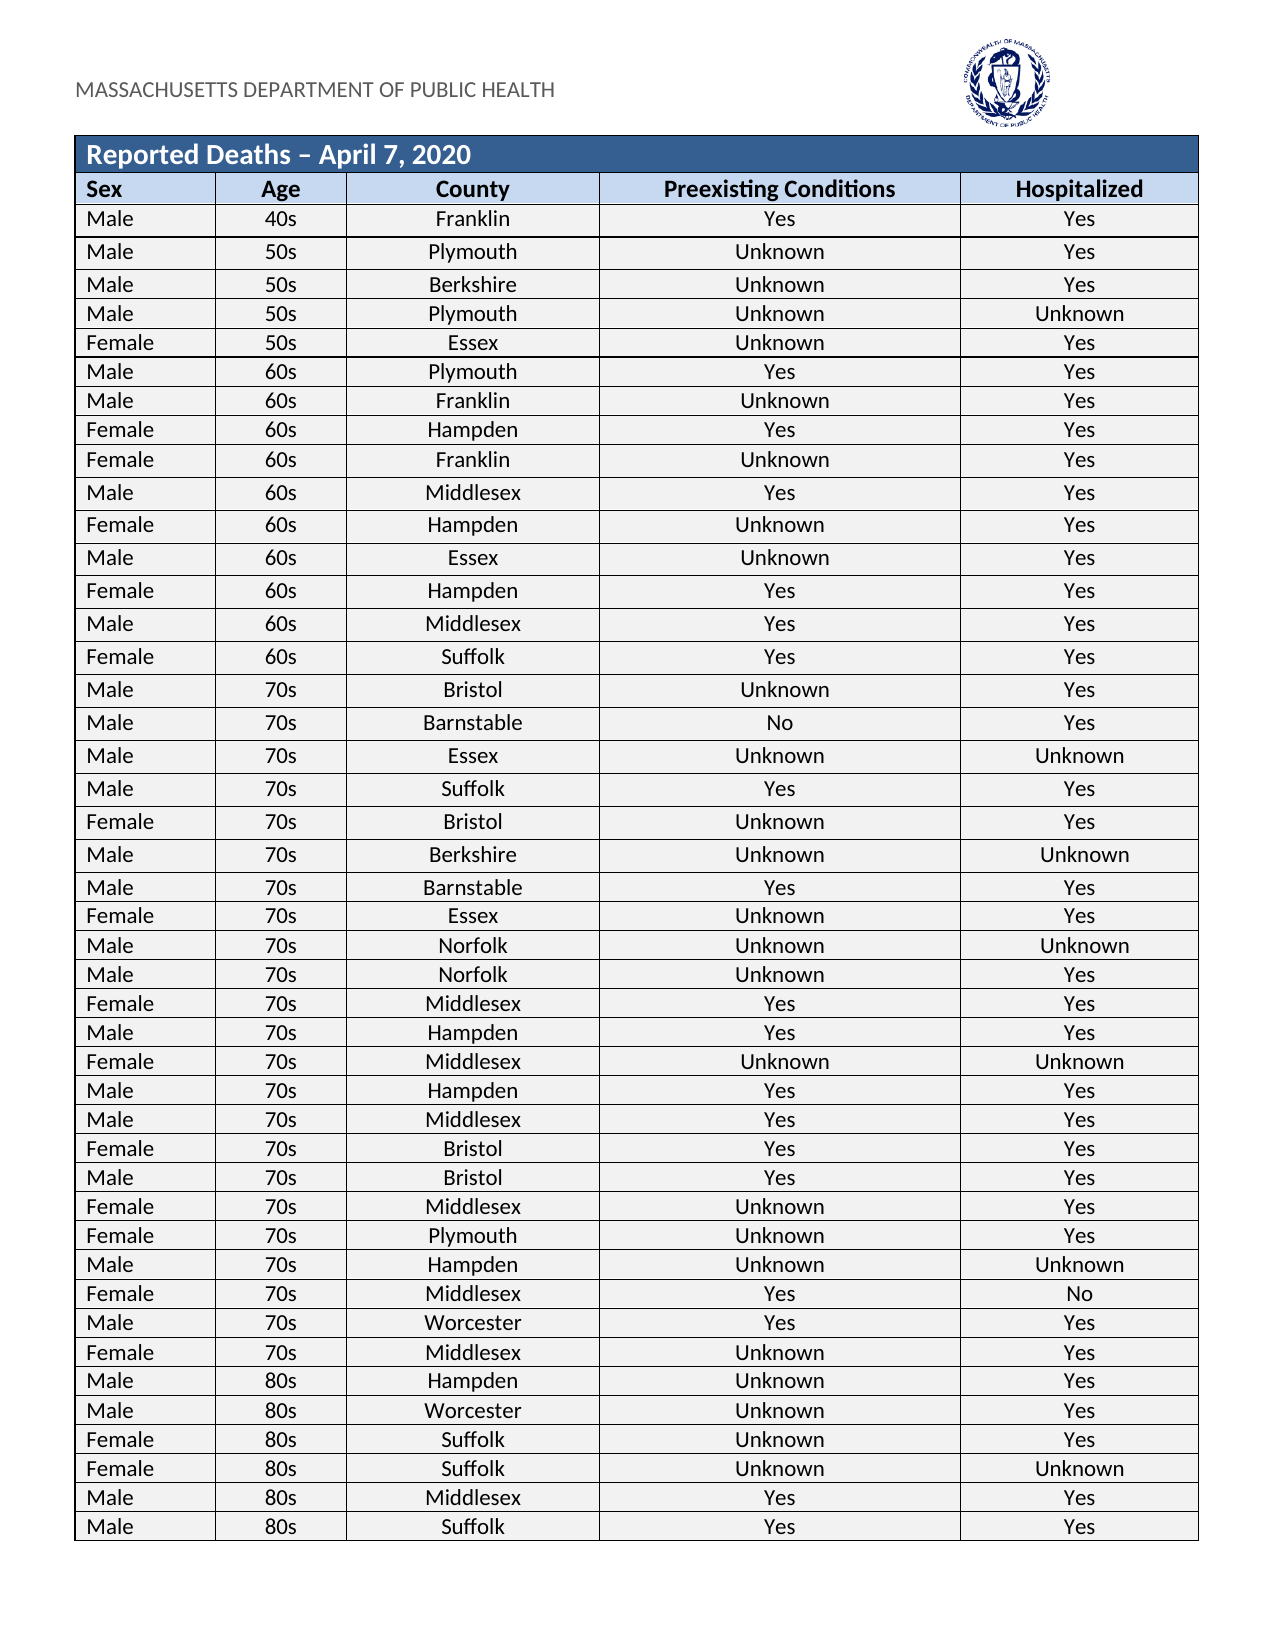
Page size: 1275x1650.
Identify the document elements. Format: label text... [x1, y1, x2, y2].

table_cell Female [76, 1221, 215, 1249]
table_cell 50s [216, 270, 346, 298]
table_cell Female [76, 1425, 215, 1453]
table_cell Male [76, 873, 215, 901]
table_cell Unknown [600, 807, 960, 839]
table_cell 60s [216, 511, 346, 542]
table_cell Barnstable [347, 708, 599, 740]
table_cell Middlesex [347, 1483, 599, 1511]
table_cell Unknown [600, 1338, 960, 1366]
table_cell Unknown [600, 270, 960, 298]
table_cell Hampden [347, 511, 599, 542]
table_cell Hampden [347, 1250, 599, 1278]
table_cell Worcester [347, 1309, 599, 1337]
table_cell Unknown [600, 544, 960, 575]
table_cell 70s [216, 1309, 346, 1337]
table_cell Sex [76, 173, 215, 203]
table_cell Unknown [961, 1250, 1198, 1278]
table_cell Unknown [600, 1425, 960, 1453]
table_cell Yes [600, 576, 960, 608]
table_cell Suffolk [347, 1512, 599, 1540]
table_cell Unknown [961, 840, 1198, 872]
table_cell 70s [216, 1221, 346, 1249]
table_cell Essex [347, 741, 599, 773]
table_cell Female [76, 642, 215, 674]
table_cell Male [76, 478, 215, 509]
table_cell Yes [961, 1221, 1198, 1249]
table_cell Female [76, 329, 215, 356]
table_cell 40s [216, 205, 346, 236]
table_cell Yes [600, 358, 960, 386]
table_cell 60s [216, 387, 346, 414]
table_cell Yes [961, 1425, 1198, 1453]
picture [963, 39, 1050, 127]
table_cell Female [76, 445, 215, 477]
table_cell Yes [961, 989, 1198, 1017]
table_cell Yes [961, 238, 1198, 269]
table_cell Yes [961, 358, 1198, 386]
table_cell 70s [216, 1192, 346, 1220]
table_cell Female [76, 989, 215, 1017]
table_cell 70s [216, 1134, 346, 1162]
table_cell Female [76, 576, 215, 608]
table_cell Suffolk [347, 774, 599, 806]
table_cell Male [76, 840, 215, 872]
table_cell 60s [216, 478, 346, 509]
table_cell Unknown [600, 741, 960, 773]
table_cell Hampden [347, 1076, 599, 1104]
table_cell Male [76, 1018, 215, 1046]
table_cell Unknown [600, 931, 960, 959]
table_cell Yes [961, 1018, 1198, 1046]
table_cell Female [76, 1134, 215, 1162]
table_cell Male [76, 774, 215, 806]
table_cell Yes [961, 511, 1198, 542]
table_cell Yes [961, 1483, 1198, 1511]
table_cell Plymouth [347, 299, 599, 327]
table_cell Middlesex [347, 1105, 599, 1133]
table_cell Middlesex [347, 478, 599, 509]
table_cell Yes [961, 609, 1198, 641]
table_cell Male [76, 1163, 215, 1191]
table_cell 70s [216, 989, 346, 1017]
table_cell Middlesex [347, 1047, 599, 1075]
table_cell Unknown [600, 445, 960, 477]
table_cell Unknown [600, 1221, 960, 1249]
table_cell Male [76, 1367, 215, 1395]
table_cell Yes [961, 270, 1198, 298]
table_cell Female [76, 1047, 215, 1075]
table_cell Middlesex [347, 1280, 599, 1307]
table_cell Barnstable [347, 873, 599, 901]
table_cell Norfolk [347, 960, 599, 988]
table_cell 70s [216, 675, 346, 707]
table_cell 70s [216, 931, 346, 959]
table_cell Yes [600, 609, 960, 641]
table_cell Hampden [347, 1367, 599, 1395]
table_cell Male [76, 205, 215, 236]
table_cell Yes [961, 387, 1198, 414]
table_cell Yes [961, 1367, 1198, 1395]
table_cell Male [76, 1076, 215, 1104]
table_cell Yes [961, 205, 1198, 236]
table_cell Hampden [347, 416, 599, 444]
table_cell Yes [961, 708, 1198, 740]
table_cell Bristol [347, 807, 599, 839]
table_cell Yes [600, 478, 960, 509]
table_cell Unknown [600, 960, 960, 988]
table_cell Male [76, 741, 215, 773]
table_cell Plymouth [347, 1221, 599, 1249]
table_cell Male [76, 1483, 215, 1511]
table_cell Male [76, 960, 215, 988]
table_cell 70s [216, 1338, 346, 1366]
table_cell Male [76, 708, 215, 740]
table_cell Unknown [600, 1047, 960, 1075]
table_cell 70s [216, 840, 346, 872]
table_cell Unknown [600, 1396, 960, 1424]
table_cell Middlesex [347, 989, 599, 1017]
table_cell Male [76, 931, 215, 959]
table_cell Yes [600, 873, 960, 901]
table_cell Yes [961, 478, 1198, 509]
table_cell Essex [347, 544, 599, 575]
table_cell Yes [961, 1309, 1198, 1337]
table_cell 60s [216, 544, 346, 575]
table_cell Yes [961, 1105, 1198, 1133]
table_cell Female [76, 511, 215, 542]
table_cell Berkshire [347, 270, 599, 298]
table_cell Yes [961, 576, 1198, 608]
table_cell 80s [216, 1396, 346, 1424]
table_cell 70s [216, 708, 346, 740]
table_cell County [347, 173, 599, 203]
table_cell Yes [961, 960, 1198, 988]
table_cell Unknown [600, 238, 960, 269]
table_cell Unknown [961, 931, 1198, 959]
table_cell 70s [216, 807, 346, 839]
table_cell 70s [216, 960, 346, 988]
table_cell Yes [961, 1338, 1198, 1366]
table_cell Yes [961, 1512, 1198, 1540]
table_cell Male [76, 675, 215, 707]
table_cell No [961, 1280, 1198, 1307]
table_cell 80s [216, 1483, 346, 1511]
table_cell Unknown [600, 1454, 960, 1482]
table_cell 50s [216, 299, 346, 327]
table_cell Norfolk [347, 931, 599, 959]
table_cell Yes [961, 329, 1198, 356]
table_cell Female [76, 1280, 215, 1307]
table_cell Yes [961, 544, 1198, 575]
table_cell 80s [216, 1512, 346, 1540]
table_cell Unknown [600, 387, 960, 414]
table_cell Hampden [347, 576, 599, 608]
table_cell Male [76, 270, 215, 298]
table_cell Unknown [961, 1454, 1198, 1482]
table_cell Bristol [347, 1134, 599, 1162]
table_cell Male [76, 609, 215, 641]
table_cell Essex [347, 902, 599, 930]
table_cell Franklin [347, 445, 599, 477]
table_cell Yes [961, 774, 1198, 806]
table_cell Suffolk [347, 1425, 599, 1453]
table_cell Yes [600, 1309, 960, 1337]
table_cell Yes [961, 1192, 1198, 1220]
table_cell 70s [216, 1018, 346, 1046]
table_cell 70s [216, 1163, 346, 1191]
table_cell Yes [961, 675, 1198, 707]
table_cell Berkshire [347, 840, 599, 872]
table_cell Unknown [600, 675, 960, 707]
table_cell Unknown [961, 299, 1198, 327]
table_cell Unknown [600, 299, 960, 327]
table_cell Yes [600, 774, 960, 806]
table_cell Male [76, 387, 215, 414]
table_cell Male [76, 238, 215, 269]
table_cell 60s [216, 609, 346, 641]
table_cell Suffolk [347, 1454, 599, 1482]
table_cell Unknown [600, 511, 960, 542]
table_cell Male [76, 1105, 215, 1133]
table_cell Female [76, 1192, 215, 1220]
table_cell 70s [216, 1076, 346, 1104]
table_cell Female [76, 1338, 215, 1366]
table_cell Franklin [347, 387, 599, 414]
table_cell Suffolk [347, 642, 599, 674]
table_cell 80s [216, 1367, 346, 1395]
table_cell Unknown [600, 840, 960, 872]
table_cell Unknown [961, 741, 1198, 773]
table_cell Yes [961, 1134, 1198, 1162]
table_cell Yes [600, 1134, 960, 1162]
table_cell Yes [961, 1163, 1198, 1191]
table_cell Unknown [961, 1047, 1198, 1075]
table_cell Yes [961, 873, 1198, 901]
table_cell Female [76, 902, 215, 930]
table_cell Male [76, 1512, 215, 1540]
table_cell Male [76, 1250, 215, 1278]
table_cell 70s [216, 1250, 346, 1278]
table_cell 70s [216, 774, 346, 806]
table_cell Essex [347, 329, 599, 356]
table_cell Plymouth [347, 358, 599, 386]
table_cell Yes [961, 642, 1198, 674]
table_cell 60s [216, 642, 346, 674]
table_cell Yes [961, 1396, 1198, 1424]
table_cell Yes [961, 416, 1198, 444]
table_cell Yes [961, 445, 1198, 477]
table_cell 60s [216, 445, 346, 477]
table_cell 50s [216, 329, 346, 356]
table_cell Yes [961, 807, 1198, 839]
table_cell Unknown [600, 1192, 960, 1220]
table_cell Yes [600, 989, 960, 1017]
table_cell Female [76, 1454, 215, 1482]
table_cell 70s [216, 1280, 346, 1307]
table_cell No [600, 708, 960, 740]
table_cell Unknown [600, 329, 960, 356]
table_cell Yes [600, 642, 960, 674]
table_cell Hospitalized [961, 173, 1198, 203]
table_cell 60s [216, 358, 346, 386]
table_cell Female [76, 807, 215, 839]
table_cell Age [216, 173, 346, 203]
table_cell Middlesex [347, 609, 599, 641]
table_cell Worcester [347, 1396, 599, 1424]
table_cell 70s [216, 902, 346, 930]
table_cell 50s [216, 238, 346, 269]
table_cell Yes [600, 1018, 960, 1046]
table_cell Male [76, 1396, 215, 1424]
table_cell Yes [600, 205, 960, 236]
table_cell Yes [600, 1076, 960, 1104]
table_cell Franklin [347, 205, 599, 236]
table_cell Bristol [347, 1163, 599, 1191]
table_cell Yes [600, 416, 960, 444]
table_cell Yes [961, 902, 1198, 930]
table_cell Plymouth [347, 238, 599, 269]
table_cell Middlesex [347, 1338, 599, 1366]
table_cell Preexisting Conditions [600, 173, 960, 203]
table_cell 80s [216, 1425, 346, 1453]
table_cell 80s [216, 1454, 346, 1482]
table_cell Male [76, 544, 215, 575]
table_cell Male [76, 299, 215, 327]
table_cell Yes [600, 1483, 960, 1511]
table_cell Yes [600, 1105, 960, 1133]
table_cell Unknown [600, 1367, 960, 1395]
table_cell 70s [216, 1047, 346, 1075]
table_cell Middlesex [347, 1192, 599, 1220]
table_cell 70s [216, 1105, 346, 1133]
table_cell Female [76, 416, 215, 444]
table_cell 70s [216, 741, 346, 773]
table_cell Male [76, 1309, 215, 1337]
table_header Reported Deaths – April 7, 2020 [76, 136, 1198, 172]
table_cell Yes [600, 1280, 960, 1307]
table_cell 60s [216, 416, 346, 444]
table_cell 70s [216, 873, 346, 901]
table_cell Yes [600, 1512, 960, 1540]
table_cell Hampden [347, 1018, 599, 1046]
table_cell Unknown [600, 902, 960, 930]
table_cell Yes [600, 1163, 960, 1191]
table_cell 60s [216, 576, 346, 608]
table_cell Yes [961, 1076, 1198, 1104]
table_cell Male [76, 358, 215, 386]
table_cell Unknown [600, 1250, 960, 1278]
table_cell Bristol [347, 675, 599, 707]
